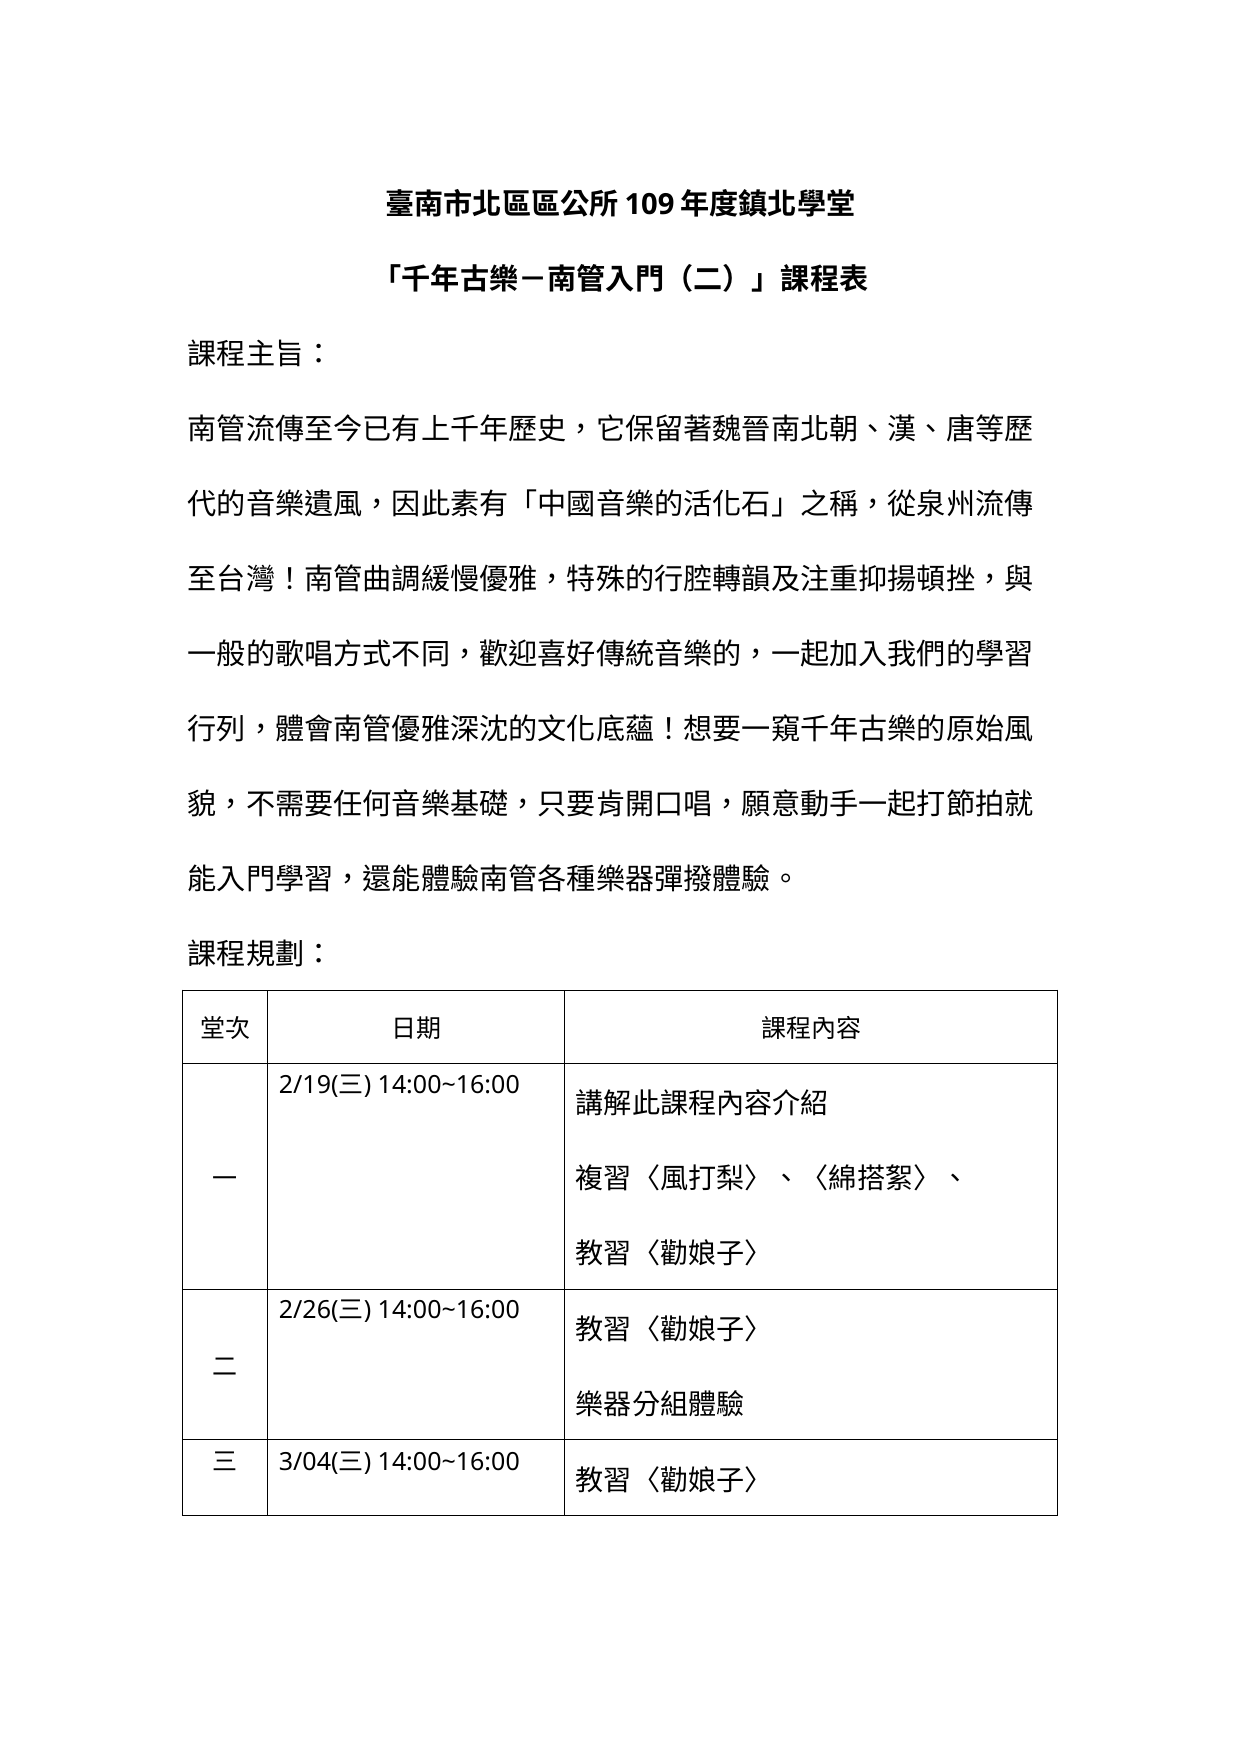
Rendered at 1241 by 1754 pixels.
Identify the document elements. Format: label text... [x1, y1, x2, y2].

table_cell 教習〈勸娘子〉 樂器分組體驗 [565, 1290, 1057, 1439]
text 南管流傳至今已有上千年歷史，它保留著魏晉南北朝、漢、唐等歷代的音樂遺風，因此素有「中國音樂的活化石」之稱，從泉州流傳至台灣！南管曲調緩慢優雅，特殊的行腔轉韻及注重抑揚頓挫，與一般的歌唱方式不同，歡迎喜好傳統音樂的，一起加入我們的學習行列，體會南管優雅深沈的文化底蘊！想要一窺千年古樂的原始風貌，不需要任何音樂基礎，只要肯開口唱，願意動手一起打節拍就能入門學習，還能體驗南管各種樂器彈撥體驗。 [187, 389, 1053, 914]
table_header 堂次 [183, 991, 267, 1063]
table_cell 2/19(三) 14:00~16:00 [268, 1064, 564, 1289]
table_cell 2/26(三) 14:00~16:00 [268, 1290, 564, 1439]
table_cell 3/04(三) 14:00~16:00 [268, 1440, 564, 1515]
text 課程規劃： [187, 914, 1053, 989]
text 課程主旨： [187, 314, 1053, 389]
table_cell 二 [183, 1290, 267, 1439]
table_cell 三 [183, 1440, 267, 1515]
text 「千年古樂－南管入門（二）」課程表 [187, 239, 1053, 314]
table_cell 講解此課程內容介紹 複習〈風打梨〉、〈綿搭絮〉、 教習〈勸娘子〉 [565, 1064, 1057, 1289]
table_header 課程內容 [565, 991, 1057, 1063]
table_header 日期 [268, 991, 564, 1063]
table_cell 教習〈勸娘子〉 樂器分組體驗 [565, 1440, 1057, 1515]
text 臺南市北區區公所109年度鎮北學堂 [187, 164, 1053, 239]
table_cell 一 [183, 1064, 267, 1289]
